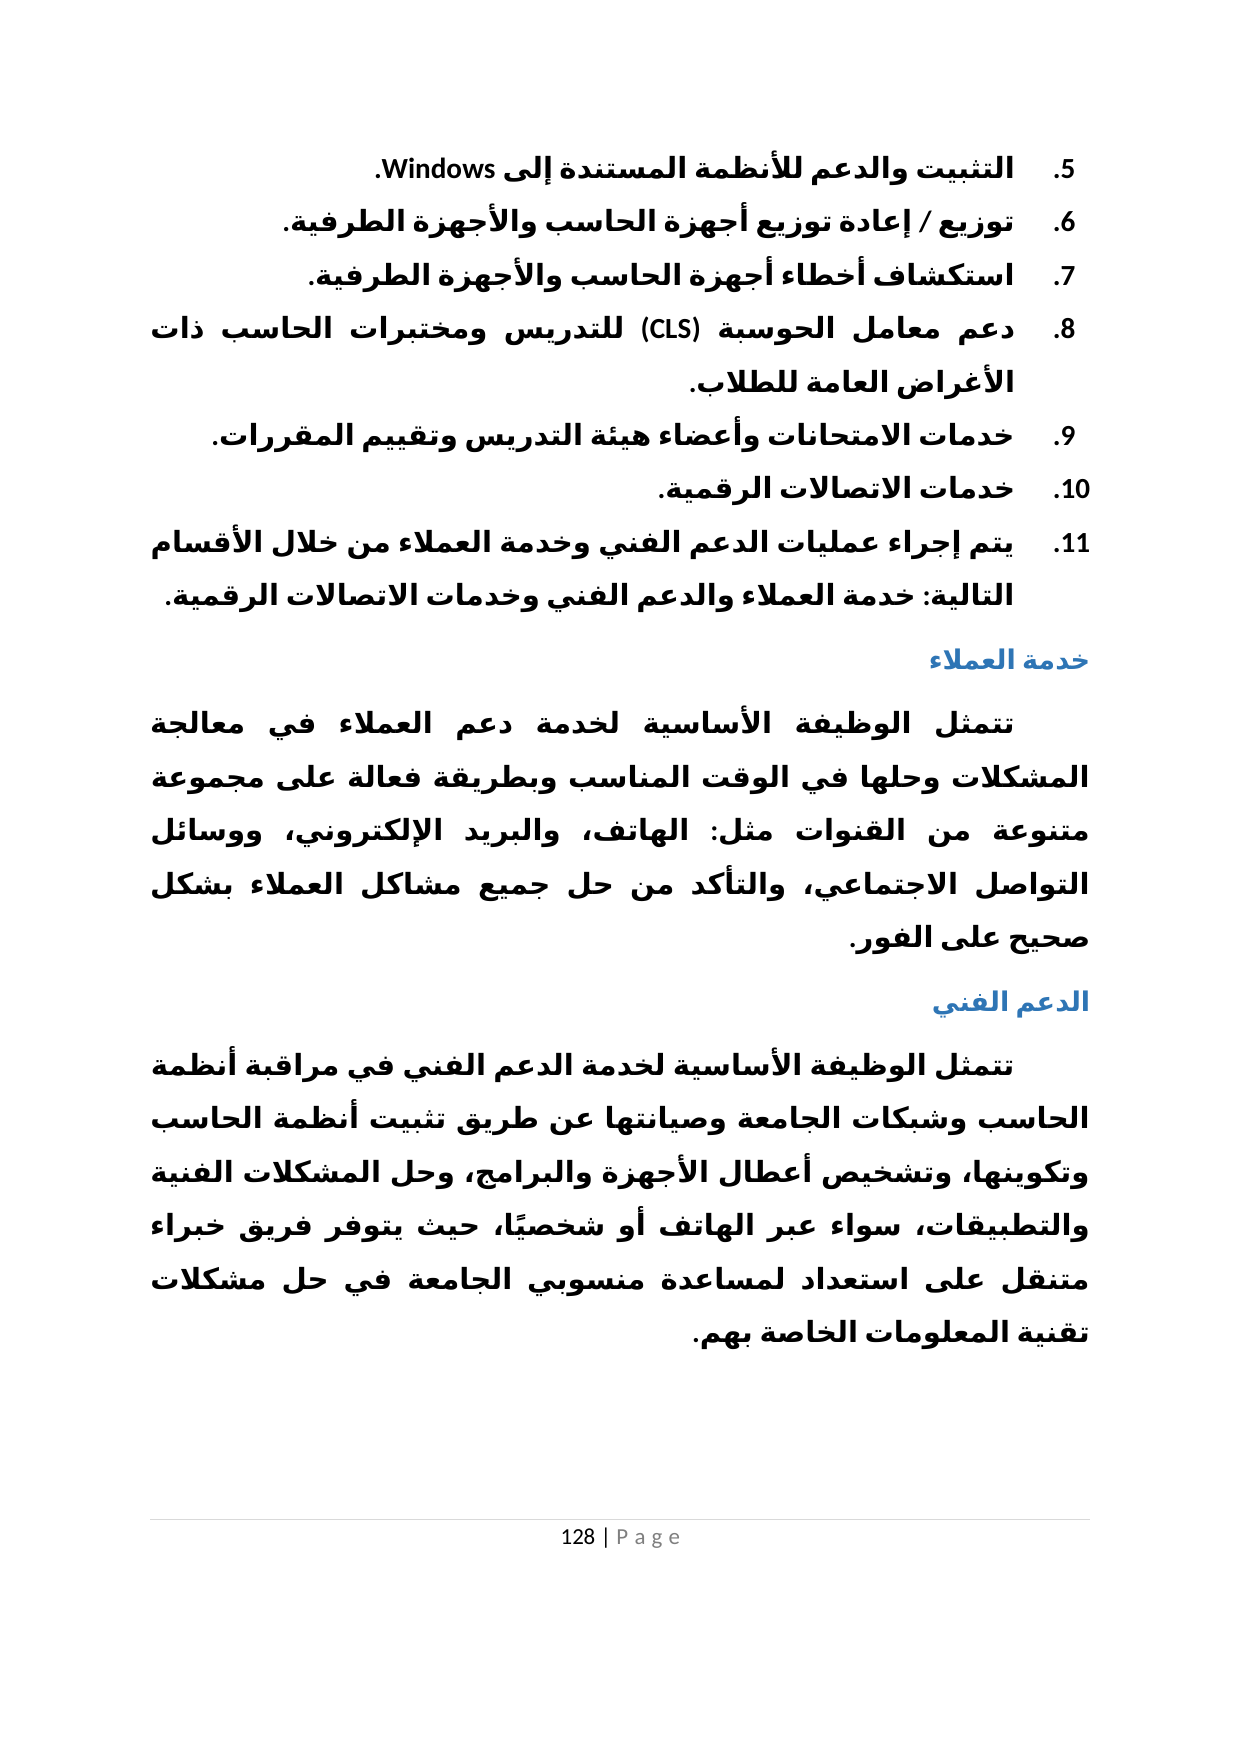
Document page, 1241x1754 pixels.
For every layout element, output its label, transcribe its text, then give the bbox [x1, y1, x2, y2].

list توزيع / إعادة توزيع أجهزة الحاسب والأجهزة الطرفية. [150, 203, 1053, 239]
list دعم معامل الحوسبة (CLS) للتدريس ومختبرات الحاسب ذات الأغراض العامة للطلاب. [150, 310, 1053, 399]
text خدمة العملاء [150, 643, 1090, 676]
text تتمثل الوظيفة الأساسية لخدمة دعم العملاء في معالجة المشكلات وحلها في الوقت المناسب وبطريقة فعالة على مجموعة متنوعة من القنوات مثل: الهاتف، والبريد الإلكتروني، ووسائل التواصل الاجتماعي، والتأكد من حل جميع مشاكل العملاء بشكل صحيح على الفور. [150, 705, 1090, 955]
list التثبيت والدعم للأنظمة المستندة إلى Windows. [150, 150, 1053, 186]
list خدمات الاتصالات الرقمية. [150, 471, 1053, 506]
text الدعم الفني [150, 985, 1090, 1018]
text تتمثل الوظيفة الأساسية لخدمة الدعم الفني في مراقبة أنظمة الحاسب وشبكات الجامعة وصيانتها عن طريق تثبيت أنظمة الحاسب وتكوينها، وتشخيص أعطال الأجهزة والبرامج، وحل المشكلات الفنية والتطبيقات، سواء عبر الهاتف أو شخصيًا، حيث يتوفر فريق خبراء متنقل على استعداد لمساعدة منسوبي الجامعة في حل مشكلات تقنية المعلومات الخاصة بهم. [150, 1047, 1090, 1350]
list يتم إجراء عمليات الدعم الفني وخدمة العملاء من خلال الأقسام التالية: خدمة العملاء والدعم الفني وخدمات الاتصالات الرقمية. [150, 524, 1053, 613]
list استكشاف أخطاء أجهزة الحاسب والأجهزة الطرفية. [150, 257, 1053, 292]
list خدمات الامتحانات وأعضاء هيئة التدريس وتقييم المقررات. [150, 417, 1053, 453]
